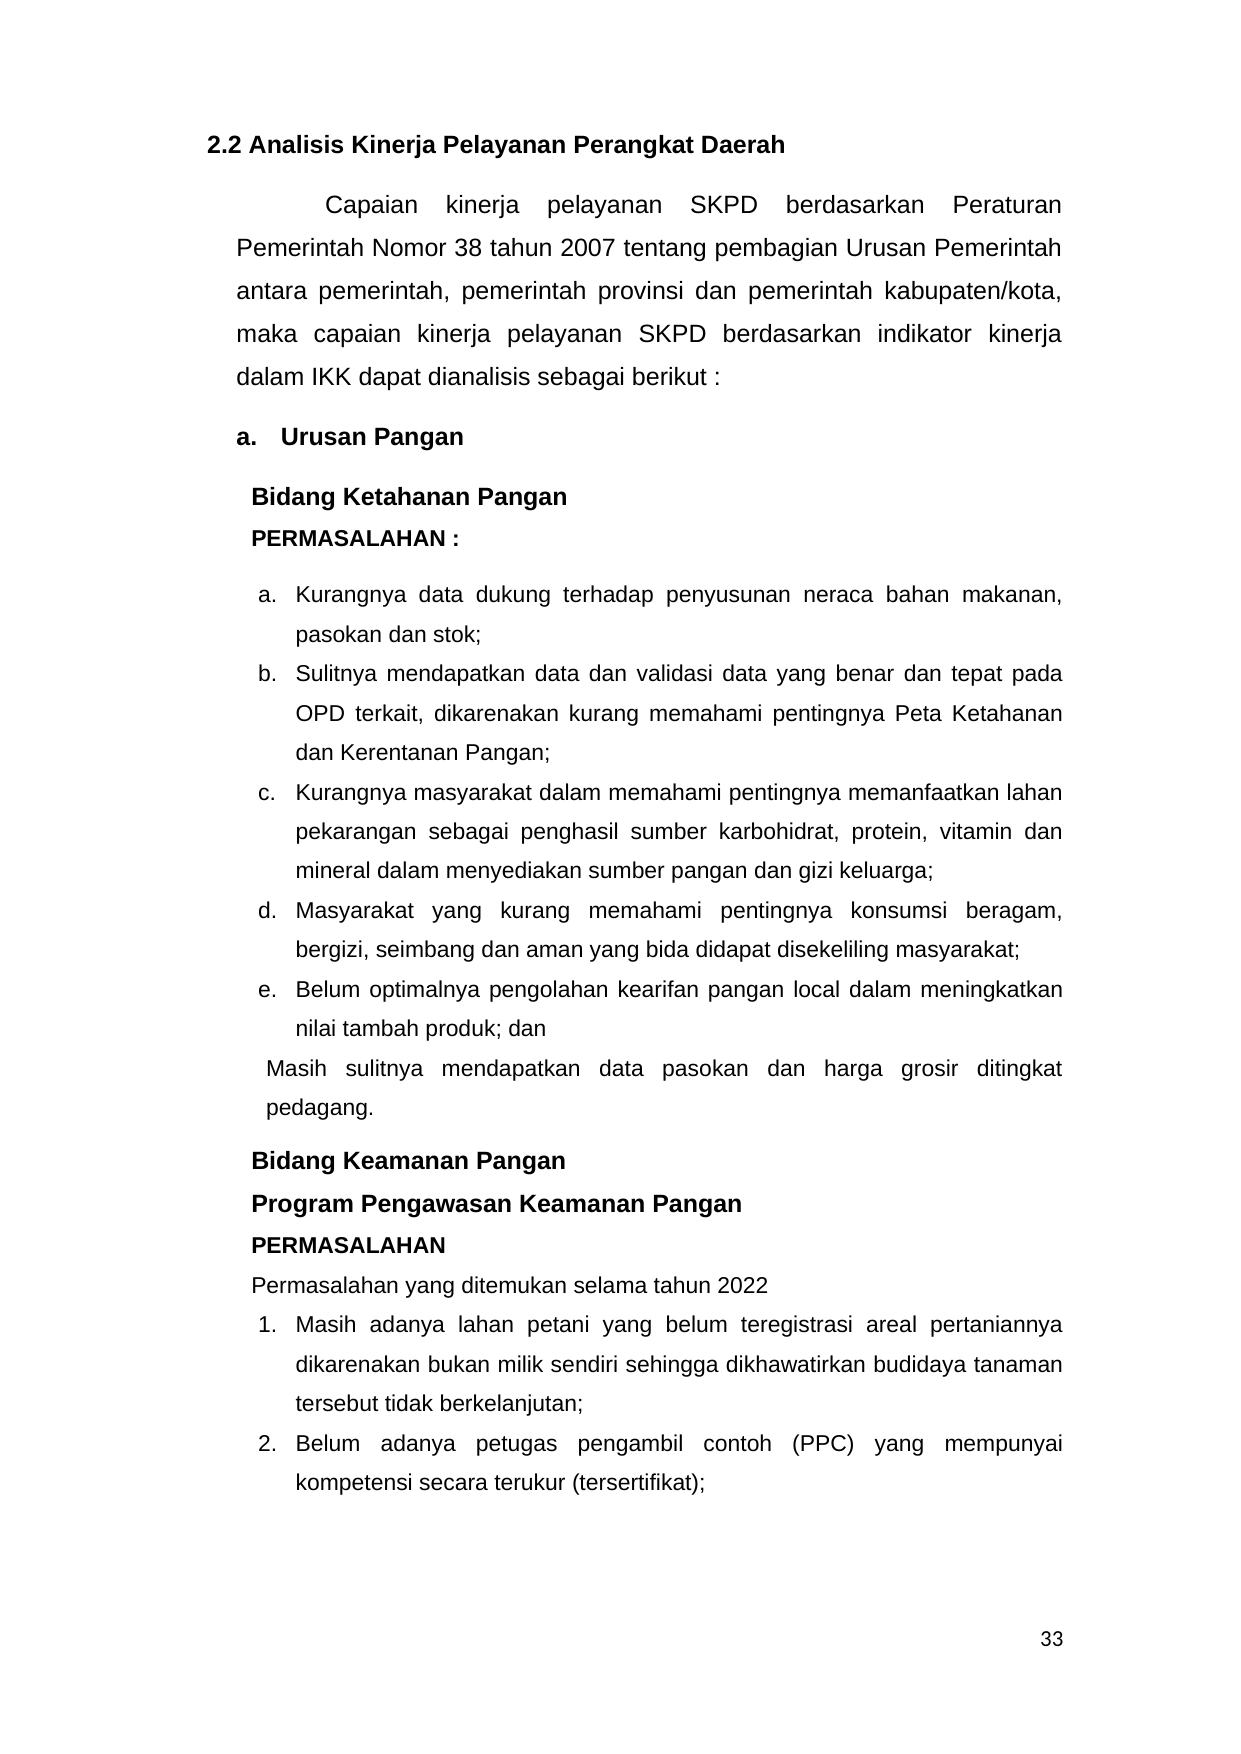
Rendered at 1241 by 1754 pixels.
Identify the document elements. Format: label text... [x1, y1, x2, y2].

list Permasalahan yang ditemukan selama tahun 2022 [251, 1272, 1063, 1298]
text 2.2 Analisis Kinerja Pelayanan Perangkat Daerah [207, 130, 1063, 159]
list Masih adanya lahan petani yang belum teregistrasi areal pertaniannya dikarenakan bukan milik sendiri sehingga dikhawatirkan budidaya tanaman tersebut tidak berkelanjutan; [258, 1311, 1063, 1417]
list Sulitnya mendapatkan data dan validasi data yang benar dan tepat pada OPD terkait, dikarenakan kurang memahami pentingnya Peta Ketahanan dan Kerentanan Pangan; [258, 660, 1063, 765]
text Capaian kinerja pelayanan SKPD berdasarkan Peraturan Pemerintah Nomor 38 tahun 2007 tentang pembagian Urusan Pemerintah antara pemerintah, pemerintah provinsi dan pemerintah kabupaten/kota, maka capaian kinerja pelayanan SKPD berdasarkan indikator kinerja dalam IKK dapat dianalisis sebagai berikut : [236, 190, 1063, 391]
text Bidang Ketahanan Pangan [251, 482, 1063, 511]
list PERMASALAHAN [251, 1232, 1063, 1259]
list Belum adanya petugas pengambil contoh (PPC) yang mempunyai kompetensi secara terukur (tersertifikat); [258, 1430, 1063, 1496]
text Bidang Keamanan Pangan [251, 1146, 1063, 1175]
text Masih sulitnya mendapatkan data pasokan dan harga grosir ditingkat pedagang. [266, 1055, 1063, 1121]
text Program Pengawasan Keamanan Pangan [251, 1189, 1063, 1218]
list Kurangnya masyarakat dalam memahami pentingnya memanfaatkan lahan pekarangan sebagai penghasil sumber karbohidrat, protein, vitamin dan mineral dalam menyediakan sumber pangan dan gizi keluarga; [258, 778, 1063, 884]
list Urusan Pangan [236, 422, 1063, 451]
list Masyarakat yang kurang memahami pentingnya konsumsi beragam, bergizi, seimbang dan aman yang bida didapat disekeliling masyarakat; [258, 897, 1063, 963]
list Belum optimalnya pengolahan kearifan pangan local dalam meningkatkan nilai tambah produk; dan [258, 976, 1063, 1042]
list Kurangnya data dukung terhadap penyusunan neraca bahan makanan, pasokan dan stok; [258, 581, 1063, 647]
text PERMASALAHAN : [251, 525, 1063, 551]
